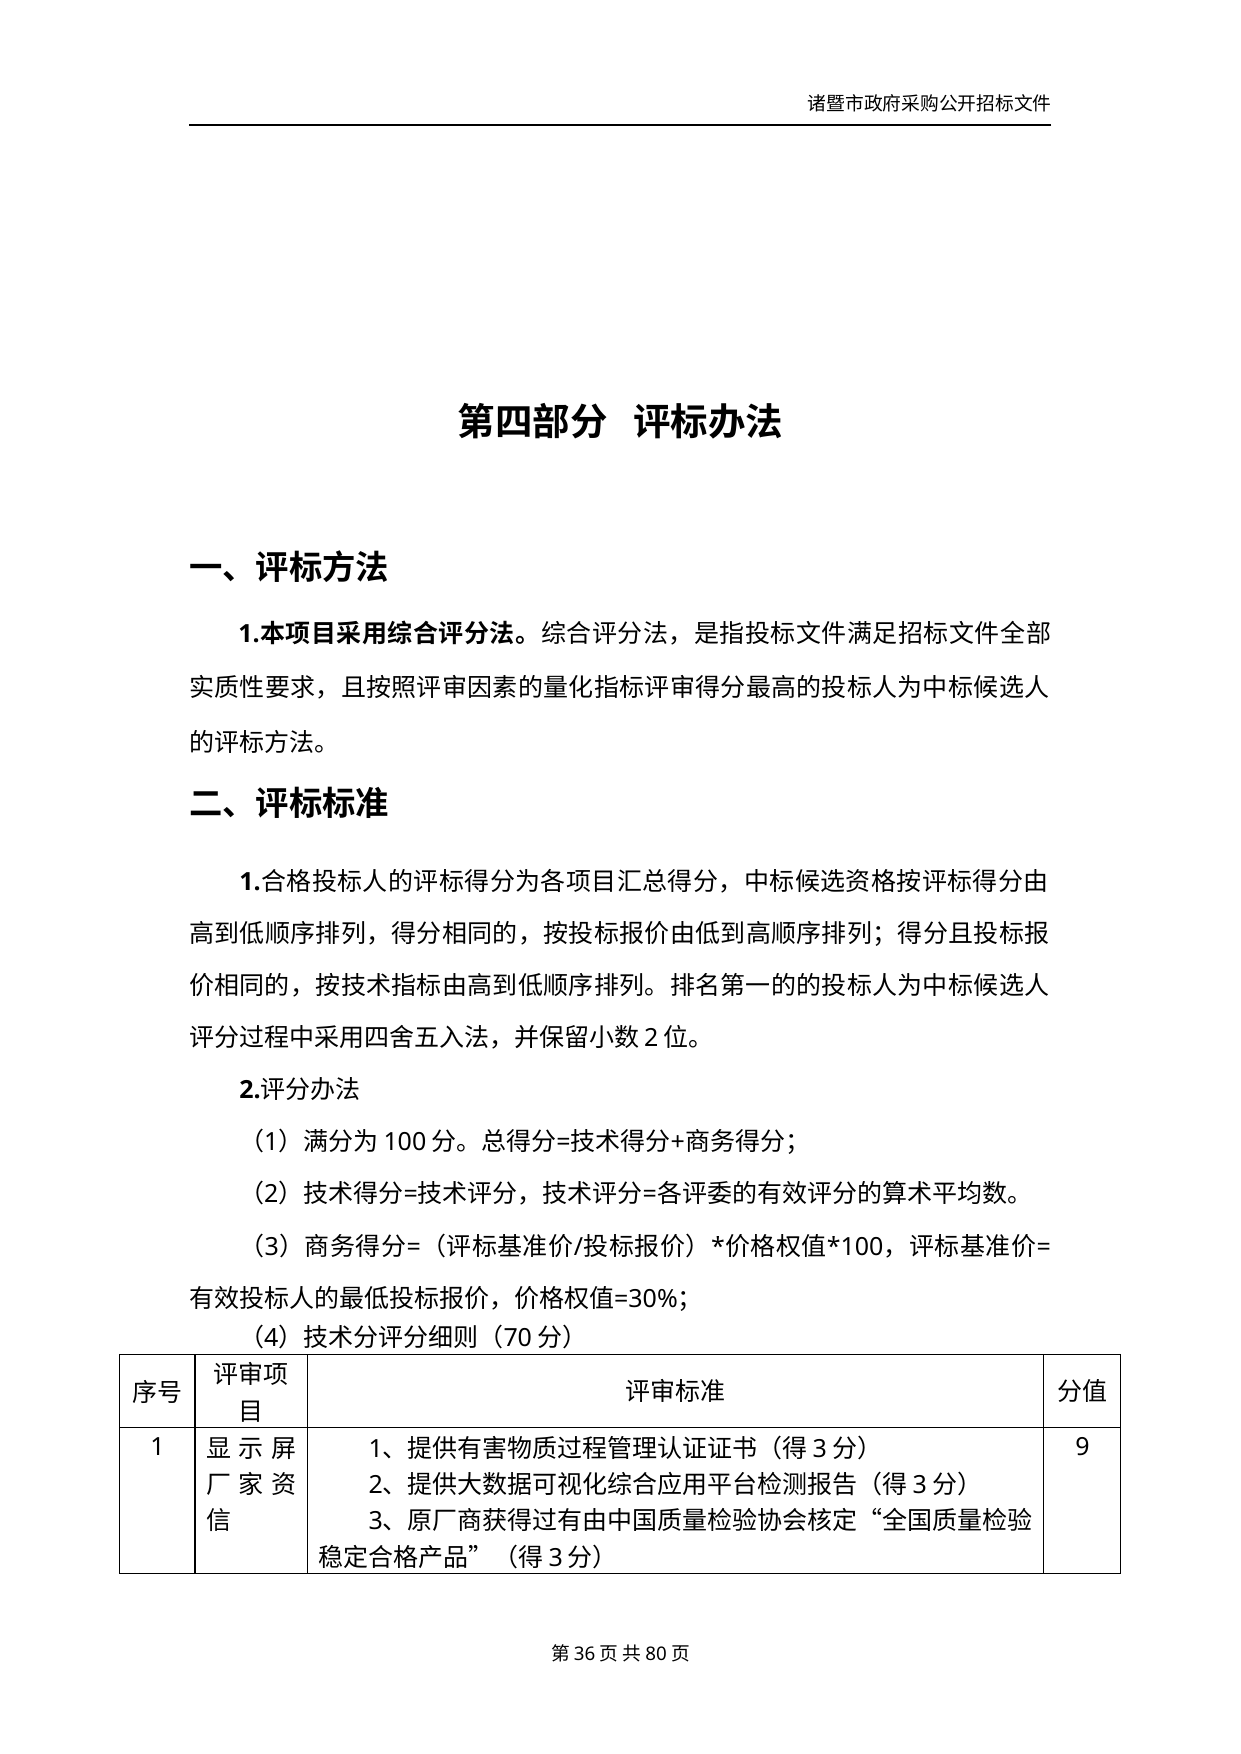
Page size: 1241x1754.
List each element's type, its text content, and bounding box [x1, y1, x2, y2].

table_header 评审项目 [196, 1355, 307, 1427]
text 二、评标标准 [189, 776, 1051, 825]
text 2.评分办法 [189, 1057, 1051, 1109]
table_header 评审标准 [308, 1355, 1043, 1427]
table_header 分值 [1044, 1355, 1120, 1427]
text （3）商务得分=（评标基准价/投标报价）*价格权值*100，评标基准价=有效投标人的最低投标报价，价格权值=30%； [189, 1213, 1051, 1317]
table_cell 1 [120, 1428, 194, 1573]
table_cell 显示屏厂家资信 [196, 1428, 307, 1573]
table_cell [308, 1428, 1043, 1573]
text 1.合格投标人的评标得分为各项目汇总得分，中标候选资格按评标得分由高到低顺序排列，得分相同的，按投标报价由低到高顺序排列；得分且投标报价相同的，按技术指标由高到低顺序排列。排名第一的的投标人为中标候选人。评分过程中采用四舍五入法，并保留小数2位。 [189, 849, 1051, 1057]
text （2）技术得分=技术评分，技术评分=各评委的有效评分的算术平均数。 [189, 1161, 1051, 1213]
text 第四部分 评标办法 [189, 392, 1051, 446]
table_header 序号 [120, 1355, 194, 1427]
text 1.本项目采用综合评分法。综合评分法，是指投标文件满足招标文件全部实质性要求，且按照评审因素的量化指标评审得分最高的投标人为中标候选人的评标方法。 [189, 613, 1051, 758]
text （1）满分为100分。总得分=技术得分+商务得分； [189, 1109, 1051, 1161]
text 一、评标方法 [189, 541, 1051, 589]
subtitle （4）技术分评分细则（70分） [189, 1317, 1051, 1354]
table_cell 9 [1044, 1428, 1120, 1573]
